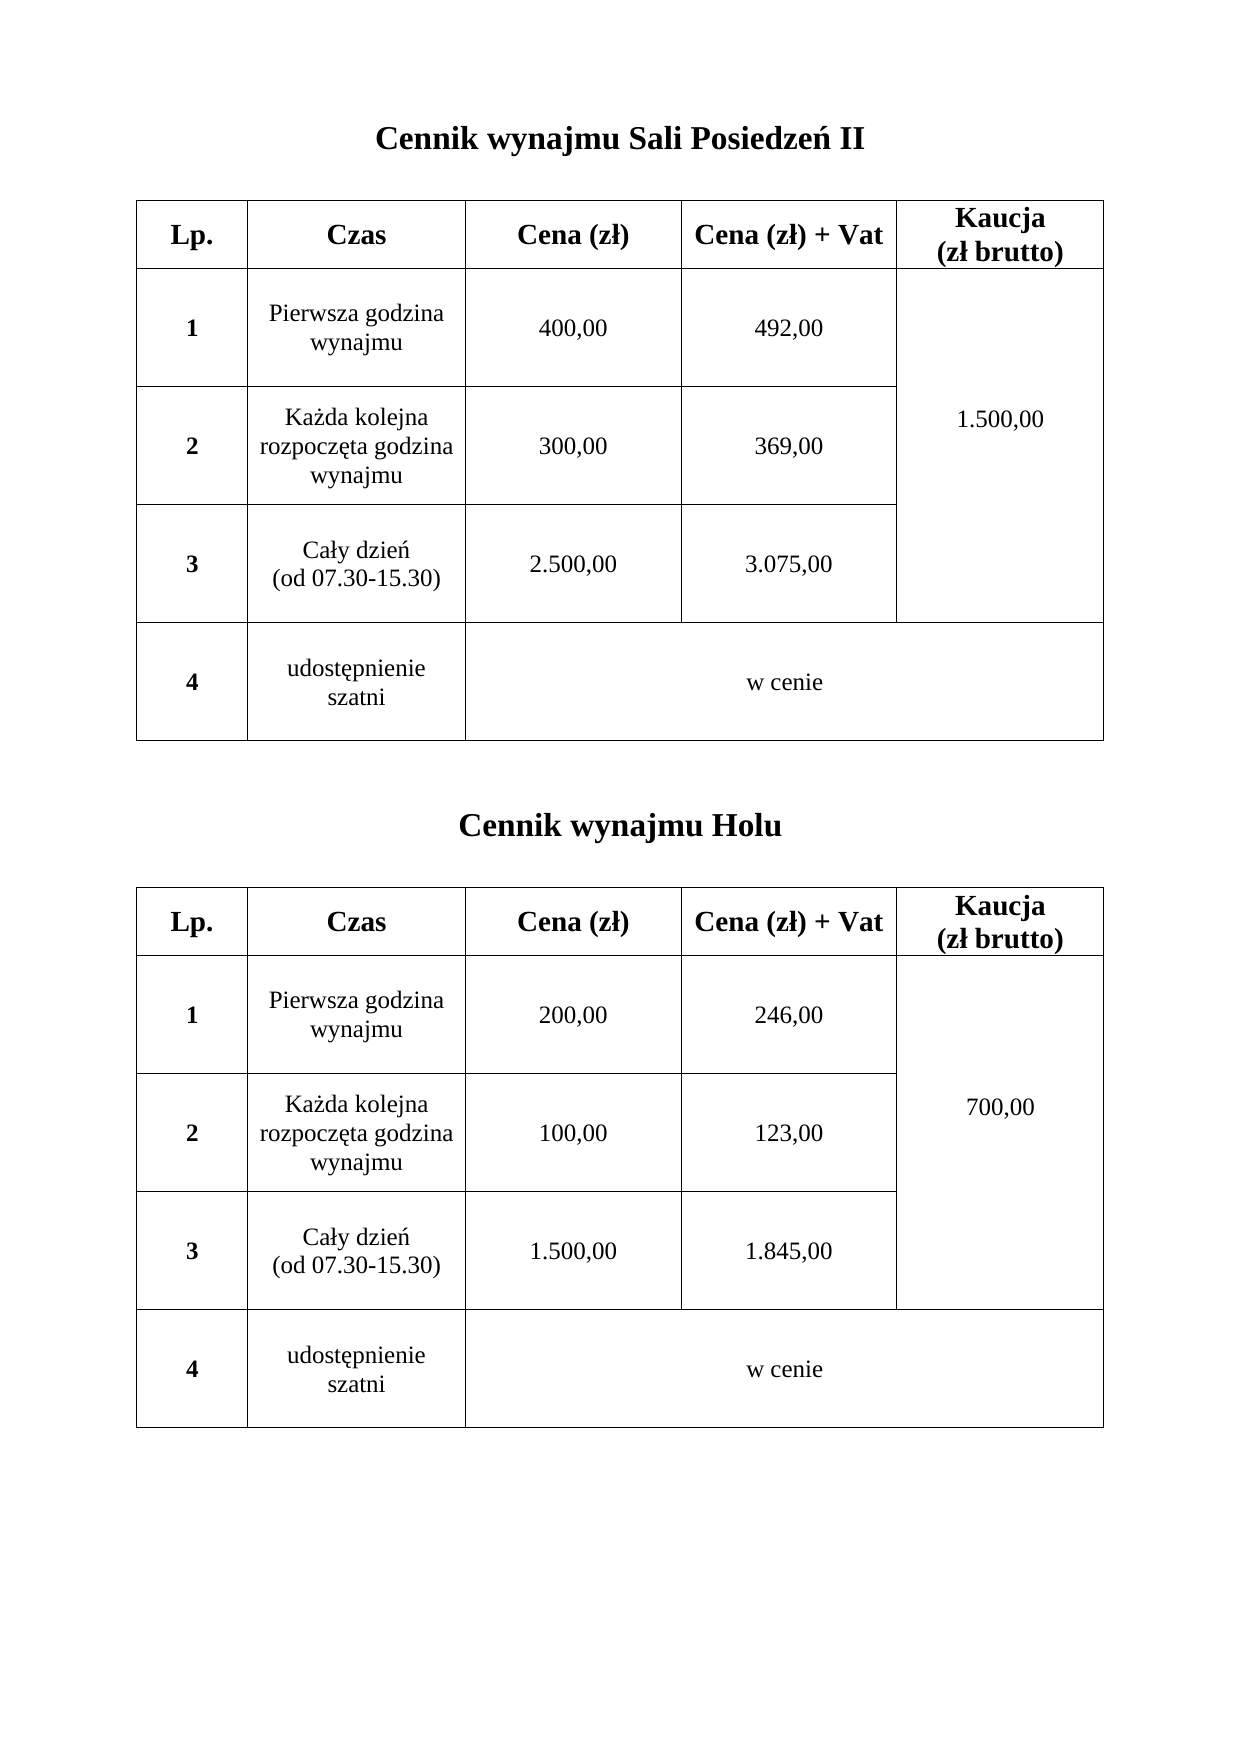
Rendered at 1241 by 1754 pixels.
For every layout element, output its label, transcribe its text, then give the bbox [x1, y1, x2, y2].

text Cennik wynajmu Holu [148, 805, 1092, 843]
table_cell 1.500,00 [897, 269, 1103, 622]
table_cell 1.500,00 [466, 1192, 681, 1309]
table_header Cena (zł) [466, 201, 681, 268]
table_cell 400,00 [466, 269, 681, 386]
table_header Lp. [137, 201, 247, 268]
table_header Czas [248, 201, 465, 268]
table_header Cena (zł) + Vat [682, 888, 896, 955]
table_cell 1.845,00 [682, 1192, 896, 1309]
table_cell Cały dzień (od 07.30-15.30) [248, 505, 465, 622]
table_header Czas [248, 888, 465, 955]
table_cell 1 [137, 956, 247, 1073]
table_header Lp. [137, 888, 247, 955]
table_header Cena (zł) + Vat [682, 201, 896, 268]
table_cell 3 [137, 505, 247, 622]
table_cell 100,00 [466, 1074, 681, 1191]
table_cell 700,00 [897, 956, 1103, 1309]
table_cell Pierwsza godzina wynajmu [248, 269, 465, 386]
table_cell 2 [137, 387, 247, 504]
table_cell 123,00 [682, 1074, 896, 1191]
table_cell 200,00 [466, 956, 681, 1073]
table_cell udostępnienie szatni [248, 623, 465, 740]
table_cell 246,00 [682, 956, 896, 1073]
table_cell Każda kolejna rozpoczęta godzina wynajmu [248, 1074, 465, 1191]
table_header Kaucja (zł brutto) [897, 888, 1103, 955]
table_cell Pierwsza godzina wynajmu [248, 956, 465, 1073]
table_cell 4 [137, 1310, 247, 1427]
text Cennik wynajmu Sali Posiedzeń II [148, 118, 1092, 156]
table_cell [248, 387, 465, 504]
table_header Kaucja (zł brutto) [897, 201, 1103, 268]
table_cell Cały dzień (od 07.30-15.30) [248, 1192, 465, 1309]
table_cell 4 [137, 623, 247, 740]
table_cell 300,00 [466, 387, 681, 504]
table_cell 2 [137, 1074, 247, 1191]
table_cell 2.500,00 [466, 505, 681, 622]
table_cell 369,00 [682, 387, 896, 504]
table_cell 492,00 [682, 269, 896, 386]
table_header Cena (zł) [466, 888, 681, 955]
table_cell 3.075,00 [682, 505, 896, 622]
table_cell 1 [137, 269, 247, 386]
table_cell udostępnienie szatni [248, 1310, 465, 1427]
table_cell 3 [137, 1192, 247, 1309]
table_cell w cenie [466, 623, 1103, 740]
table_cell w cenie [466, 1310, 1103, 1427]
